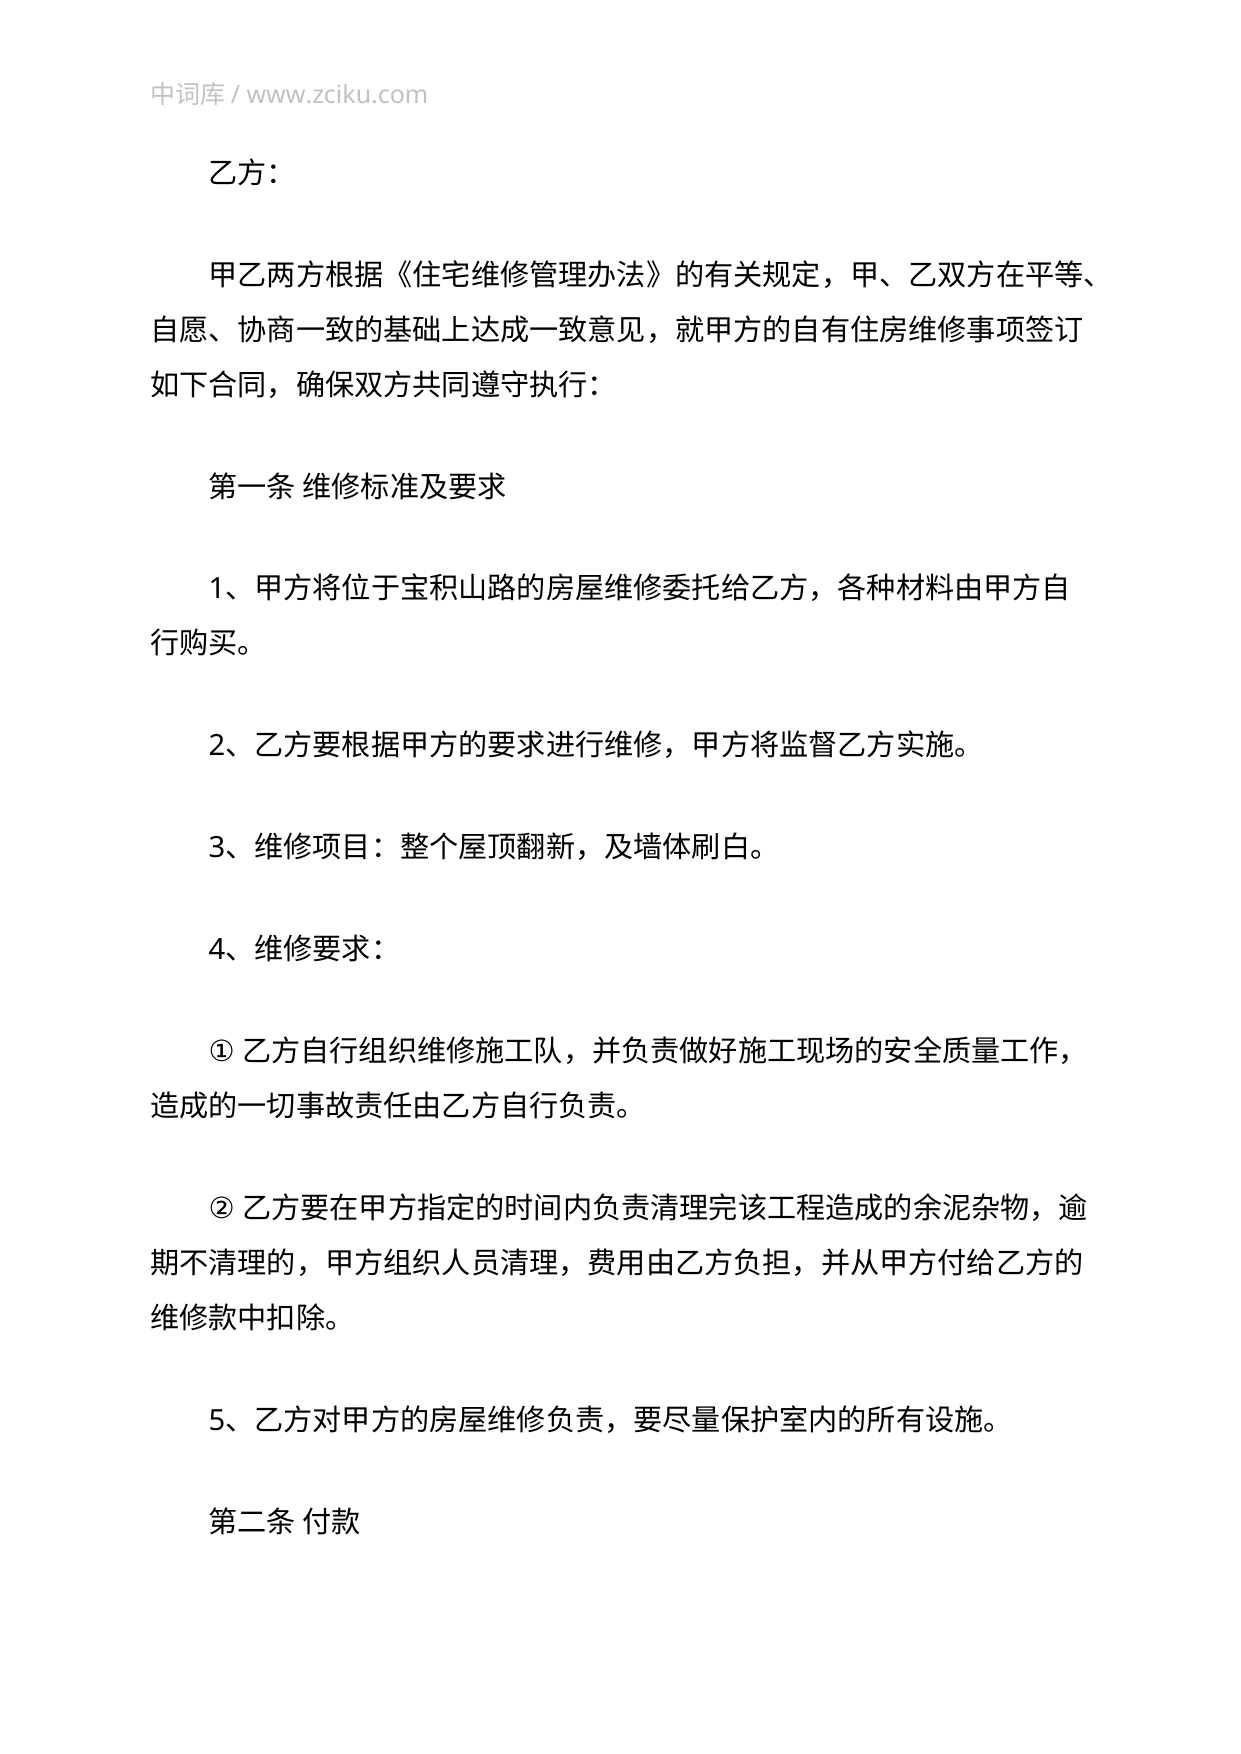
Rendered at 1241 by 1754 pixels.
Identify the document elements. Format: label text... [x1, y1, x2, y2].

text 5、乙方对甲方的房屋维修负责，要尽量保护室内的所有设施。 [150, 1396, 1090, 1439]
text 4、维修要求： [150, 926, 1090, 968]
text 甲乙两方根据《住宅维修管理办法》的有关规定，甲、乙双方在平等、自愿、协商一致的基础上达成一致意见，就甲方的自有住房维修事项签订如下合同，确保双方共同遵守执行： [150, 252, 1090, 404]
text 第一条 维修标准及要求 [150, 463, 1090, 506]
text 乙方： [150, 150, 1090, 192]
text 3、维修项目：整个屋顶翻新，及墙体刷白。 [150, 824, 1090, 866]
text 1、甲方将位于宝积山路的房屋维修委托给乙方，各种材料由甲方自行购买。 [150, 565, 1090, 662]
text 2、乙方要根据甲方的要求进行维修，甲方将监督乙方实施。 [150, 722, 1090, 764]
text ① 乙方自行组织维修施工队，并负责做好施工现场的安全质量工作，造成的一切事故责任由乙方自行负责。 [150, 1028, 1090, 1125]
text 第二条 付款 [150, 1498, 1090, 1541]
text ② 乙方要在甲方指定的时间内负责清理完该工程造成的余泥杂物，逾期不清理的，甲方组织人员清理，费用由乙方负担，并从甲方付给乙方的维修款中扣除。 [150, 1184, 1090, 1337]
